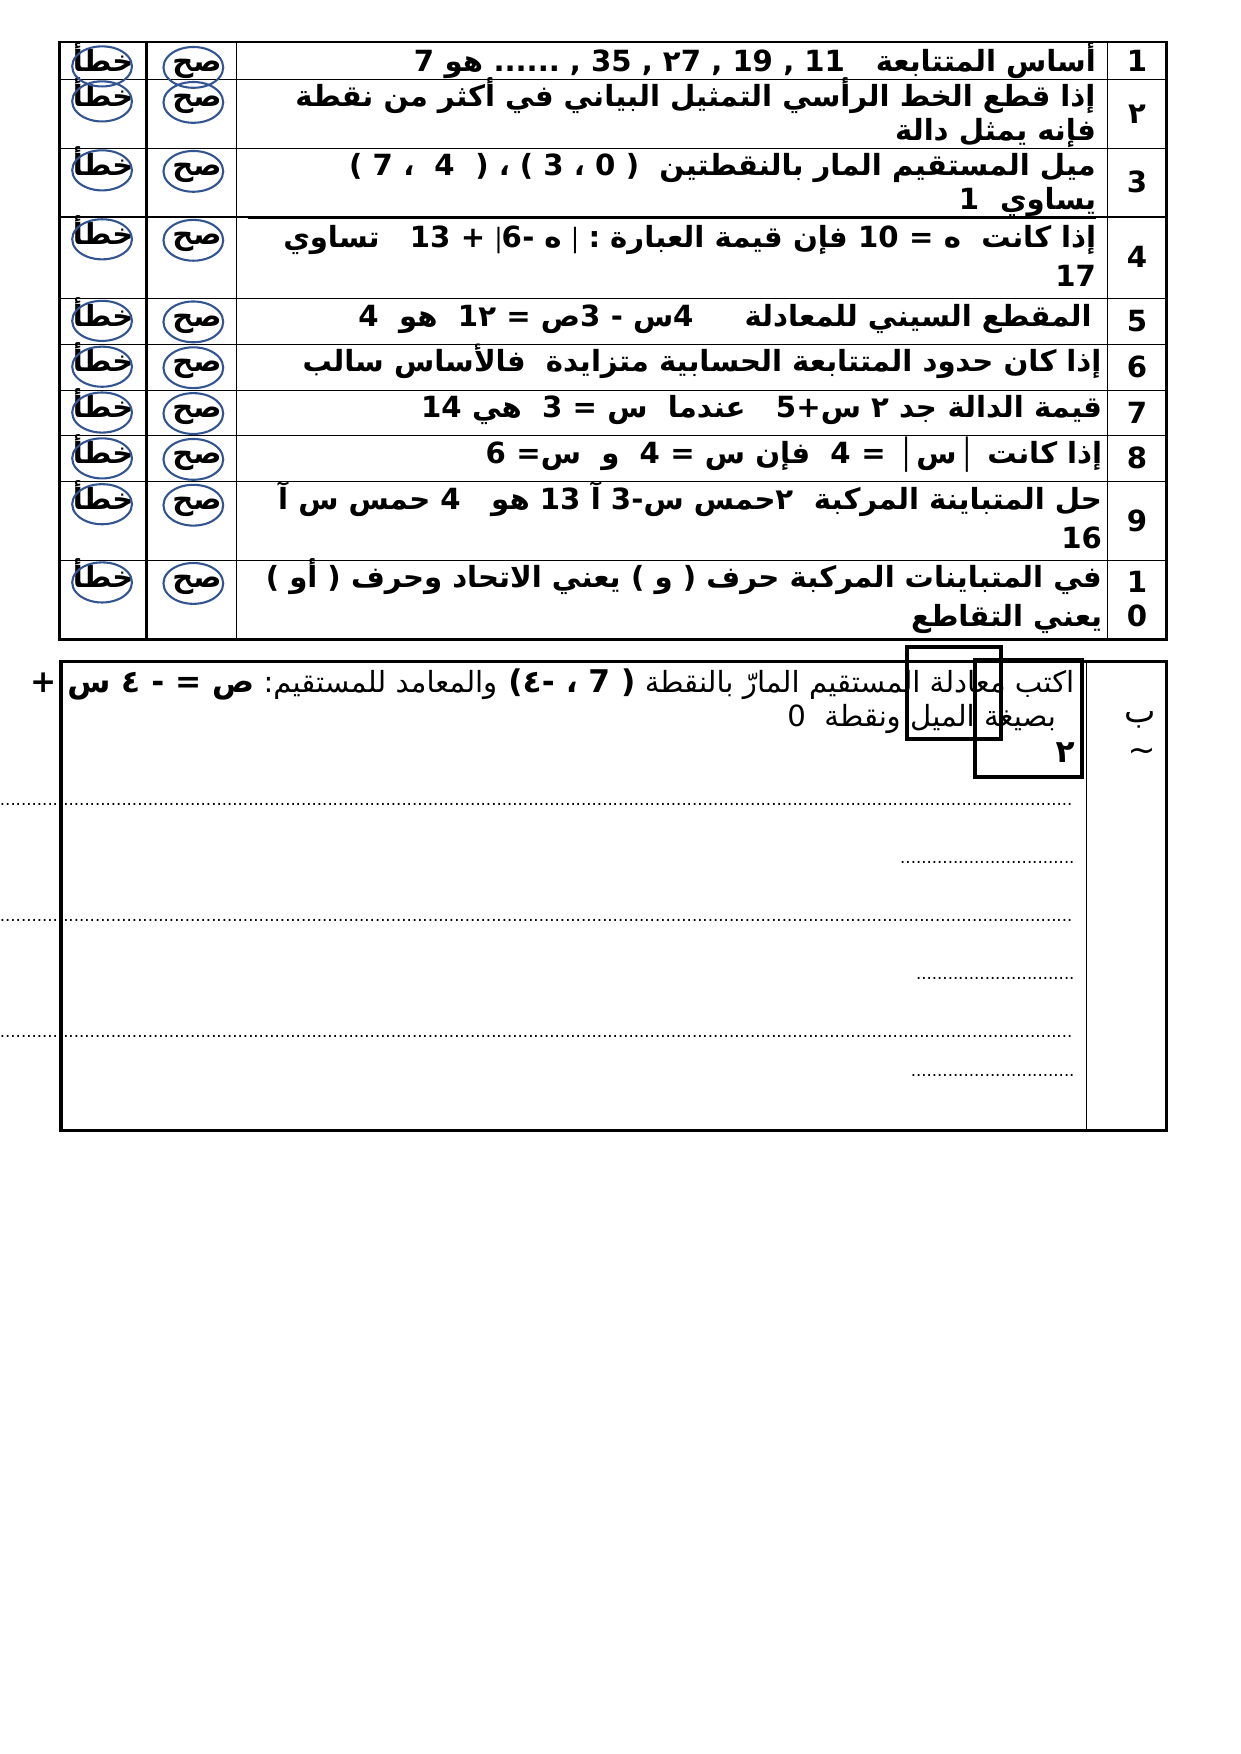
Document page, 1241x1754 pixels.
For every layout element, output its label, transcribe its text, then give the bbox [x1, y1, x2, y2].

table_header اكتب معادلة المستقيم المارّ بالنقطة ( 7 ، -٤) والمعامد للمستقيم: ص = - ٤ س + ٧ بصيغة الميل ونقطة 0 ۲ ................................................................................................................................................................................................................... ................................. .................................................................................................................................................................................................................................................... ..................................................................................................................................................................................................................................................... [63, 663, 1086, 1128]
table_cell صح [148, 149, 236, 216]
table_cell خطأ [61, 561, 145, 638]
table_cell خطأ [61, 436, 145, 481]
table_cell إذا كانت │س│ = 4 فإن س = 4 و س= 6 [237, 436, 1107, 481]
table_cell خطأ [61, 218, 145, 298]
table_cell أساس المتتابعة 11 , 19 , ۲7 , 35 , ...... هو 7 [237, 43, 1107, 78]
table_cell إذا كانت ه = 10 فإن قيمة العبارة : | ه -6| + 13 تساوي 17 [237, 218, 1107, 298]
table_cell خطأ [61, 482, 145, 559]
table_cell 1 [1108, 43, 1165, 78]
table_cell 3 [1108, 149, 1165, 216]
table_cell المقطع السيني للمعادلة 4س - 3ص = 1۲ هو 4 [237, 299, 1107, 344]
table_cell قيمة الدالة جد ۲ س+5 عندما س = 3 هي 14 [237, 391, 1107, 435]
table_cell ۲ [1108, 80, 1165, 147]
table_header ب~ [1087, 663, 1165, 1128]
table_cell إذا كان حدود المتتابعة الحسابية متزايدة فالأساس سالب [237, 345, 1107, 389]
table_cell صح [148, 299, 236, 344]
table_cell خطأ [61, 345, 145, 389]
table_cell صح [148, 345, 236, 389]
table_cell خطأ [61, 391, 145, 435]
table_cell إذا قطع الخط الرأسي التمثيل البياني في أكثر من نقطة فإنه يمثل دالة [237, 80, 1107, 147]
table_cell صح [148, 218, 236, 298]
table_cell صح [148, 43, 236, 78]
table_cell 9 [1108, 482, 1165, 559]
table_cell خطأ [61, 149, 145, 216]
table_cell خطأ [61, 43, 145, 78]
table_cell صح [148, 482, 236, 559]
table_cell 10 [1108, 561, 1165, 638]
table_cell خطأ [61, 299, 145, 344]
table_cell في المتباينات المركبة حرف ( و ) يعني الاتحاد وحرف ( أو ) يعني التقاطع [237, 561, 1107, 638]
table_cell 8 [1108, 436, 1165, 481]
table_cell صح [148, 436, 236, 481]
table_cell صح [148, 80, 236, 147]
table_cell ميل المستقيم المار بالنقطتين ( 0 ، 3 ) ، ( 4 ، 7 ) يساوي 1 [237, 149, 1107, 216]
table_cell 6 [1108, 345, 1165, 389]
table_cell حل المتباينة المركبة ۲حمس س-3 آ 13 هو 4 حمس س آ 16 [237, 482, 1107, 559]
table_cell صح [148, 391, 236, 435]
table_cell 5 [1108, 299, 1165, 344]
table_cell صح [148, 561, 236, 638]
table_cell 4 [1108, 218, 1165, 298]
table_cell 7 [1108, 391, 1165, 435]
table_cell خطأ [61, 80, 145, 147]
